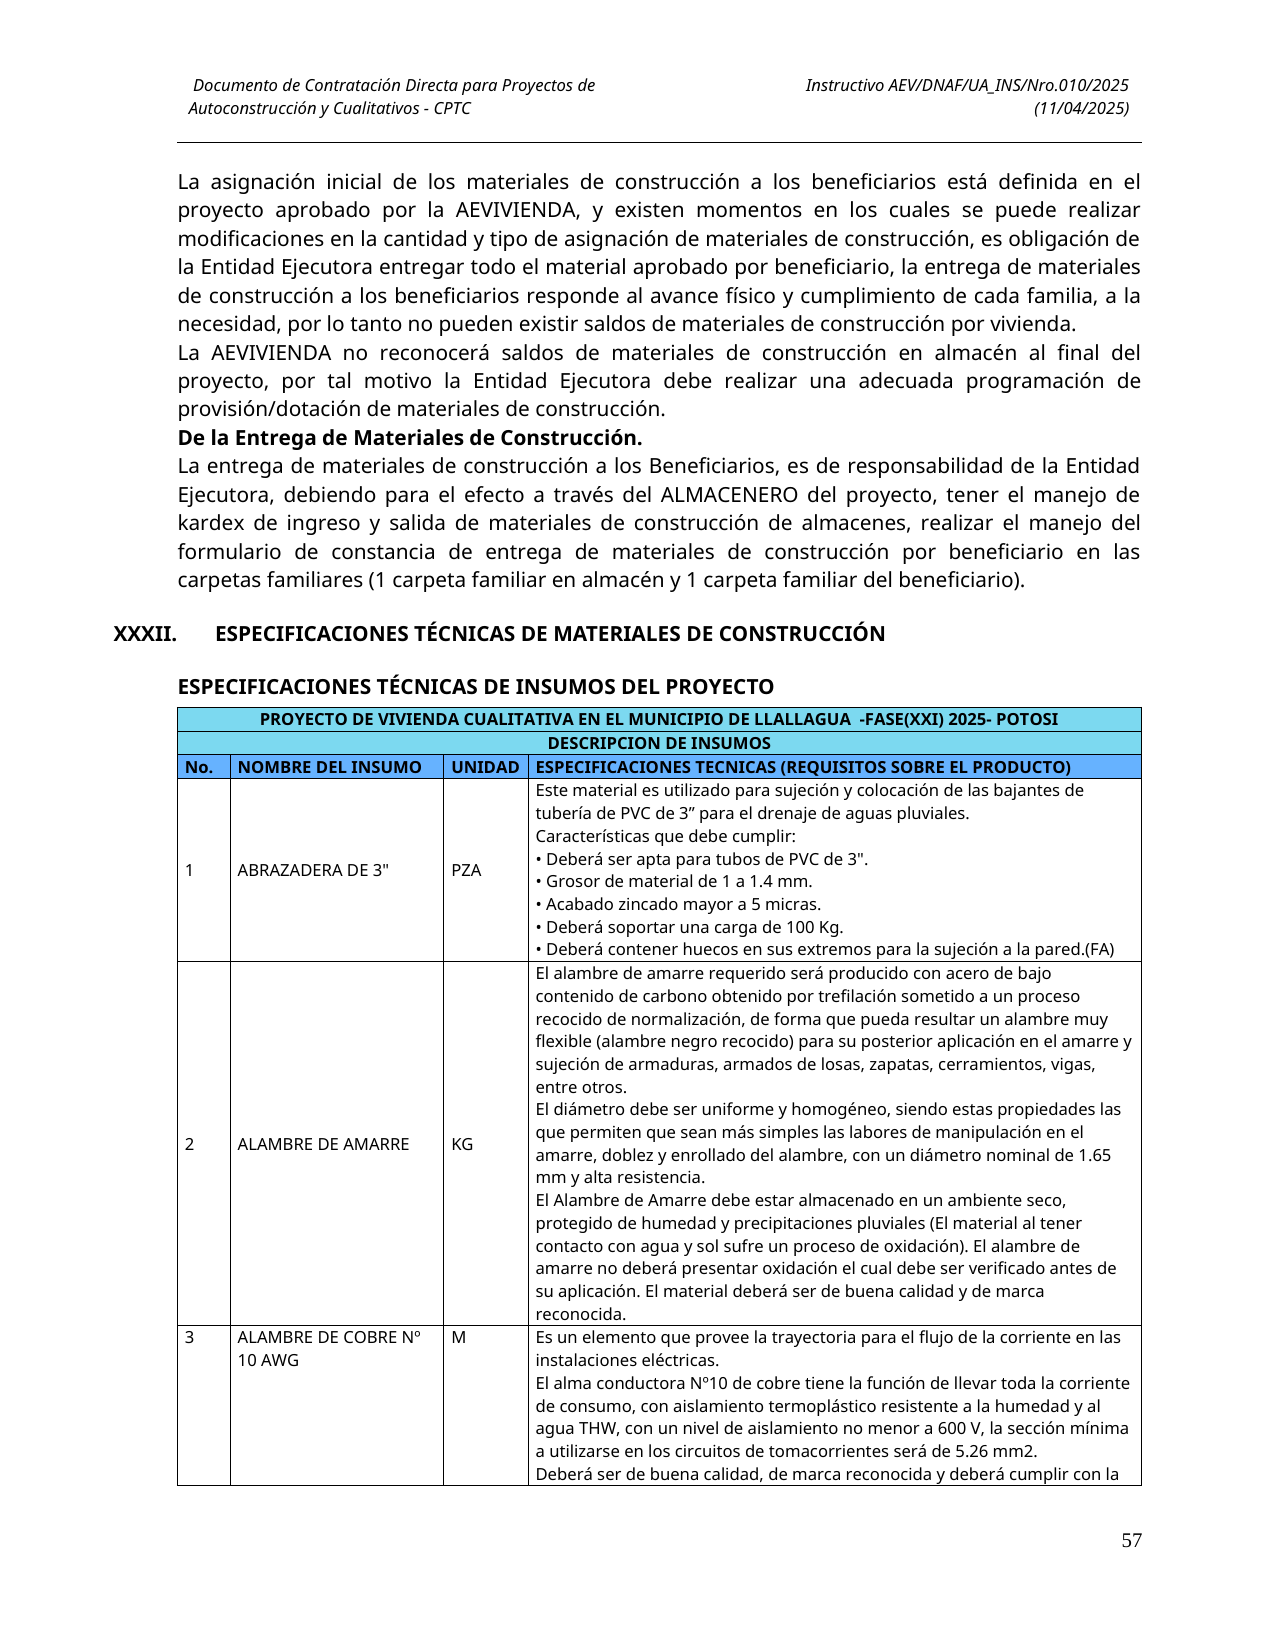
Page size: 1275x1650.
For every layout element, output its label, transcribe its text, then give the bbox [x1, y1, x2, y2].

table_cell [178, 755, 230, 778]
text La asignación inicial de los materiales de construcción a los beneficiarios está definida en el proyecto aprobado por la AEVIVIENDA, y existen momentos en los cuales se puede realizar modificaciones en la cantidad y tipo de asignación de materiales de construcción, es obligación de la Entidad Ejecutora entregar todo el material aprobado por beneficiario, la entrega de materiales de construcción a los beneficiarios responde al avance físico y cumplimiento de cada familia, a la necesidad, por lo tanto no pueden existir saldos de materiales de construcción por vivienda. [177, 167, 1142, 338]
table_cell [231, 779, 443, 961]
list ESPECIFICACIONES TÉCNICAS DE MATERIALES DE CONSTRUCCIÓN [177, 619, 1142, 647]
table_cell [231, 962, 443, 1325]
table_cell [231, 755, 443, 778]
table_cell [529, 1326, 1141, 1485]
list ESPECIFICACIONES TÉCNICAS DE INSUMOS DEL PROYECTO [177, 672, 1142, 701]
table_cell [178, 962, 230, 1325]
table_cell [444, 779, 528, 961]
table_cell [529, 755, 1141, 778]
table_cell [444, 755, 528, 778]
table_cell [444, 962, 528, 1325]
text La AEVIVIENDA no reconocerá saldos de materiales de construcción en almacén al final del proyecto, por tal motivo la Entidad Ejecutora debe realizar una adecuada programación de provisión/dotación de materiales de construcción. [177, 338, 1142, 423]
text De la Entrega de Materiales de Construcción. [177, 423, 1142, 451]
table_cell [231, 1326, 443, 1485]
text La entrega de materiales de construcción a los Beneficiarios, es de responsabilidad de la Entidad Ejecutora, debiendo para el efecto a través del ALMACENERO del proyecto, tener el manejo de kardex de ingreso y salida de materiales de construcción de almacenes, realizar el manejo del formulario de constancia de entrega de materiales de construcción por beneficiario en las carpetas familiares (1 carpeta familiar en almacén y 1 carpeta familiar del beneficiario). [177, 451, 1142, 594]
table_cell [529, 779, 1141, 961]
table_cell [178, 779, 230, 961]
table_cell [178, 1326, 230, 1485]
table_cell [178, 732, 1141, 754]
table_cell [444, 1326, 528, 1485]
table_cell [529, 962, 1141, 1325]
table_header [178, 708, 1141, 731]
